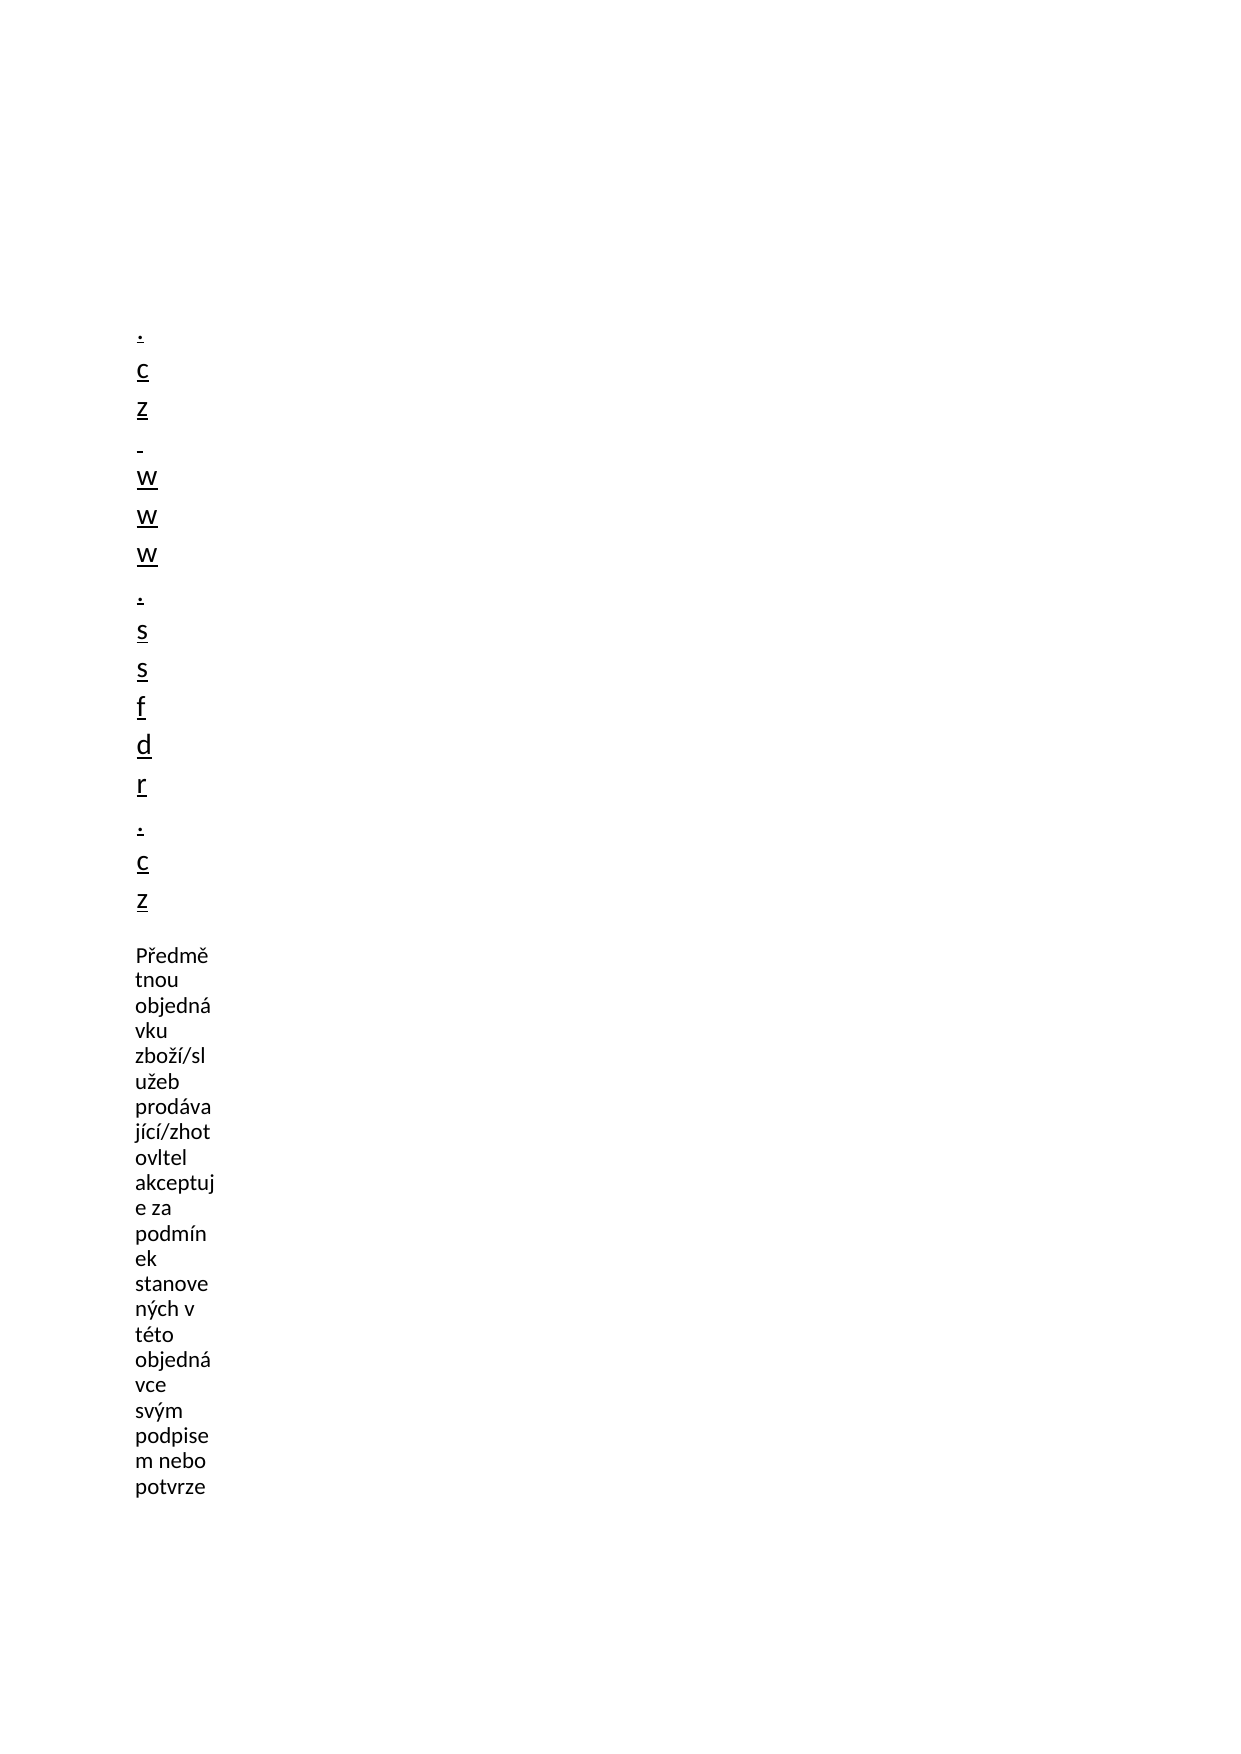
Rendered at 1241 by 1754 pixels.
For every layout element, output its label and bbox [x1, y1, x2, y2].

text [135, 943, 215, 1500]
